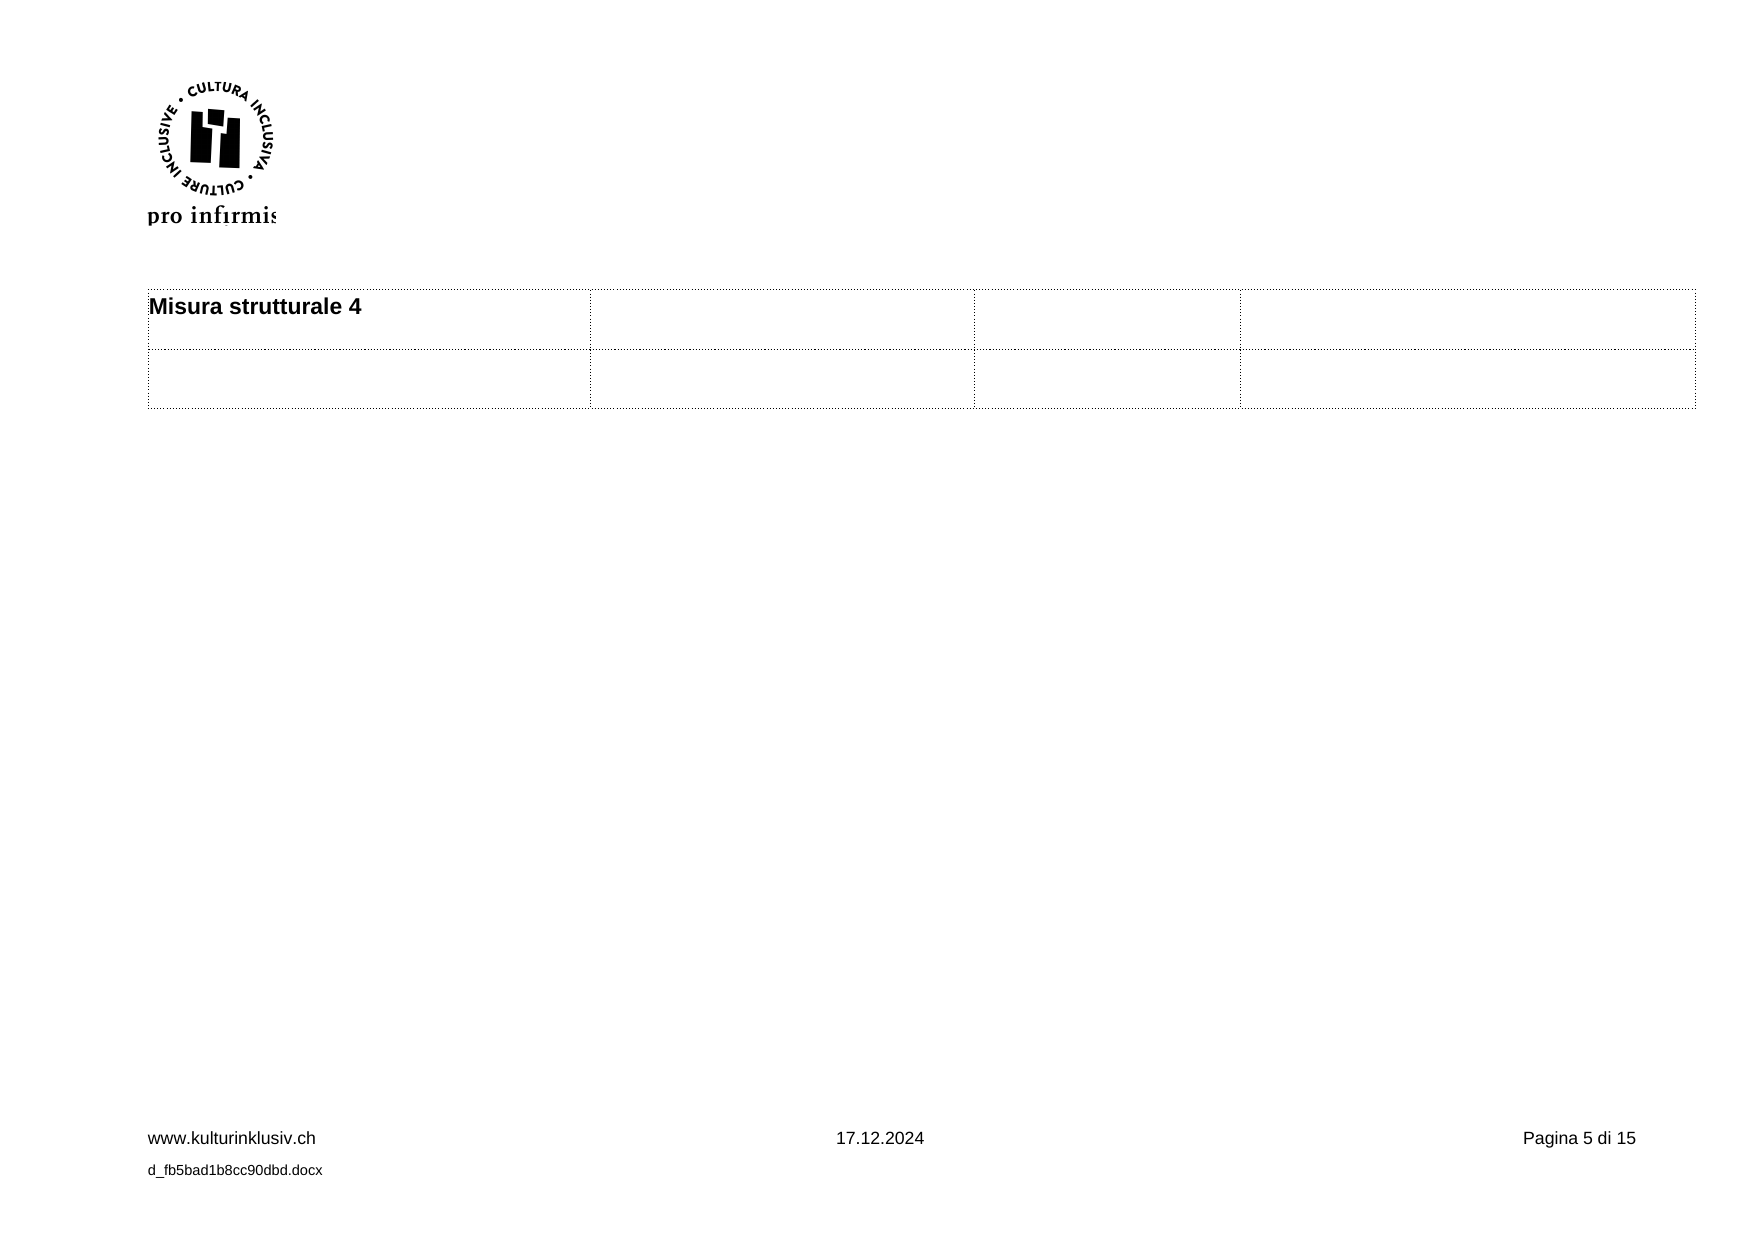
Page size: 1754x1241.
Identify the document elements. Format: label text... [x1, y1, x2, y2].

table_cell [591, 349, 974, 407]
table_cell [975, 289, 1240, 348]
table_cell [1240, 349, 1695, 407]
picture [147, 81, 276, 226]
table_cell [975, 349, 1240, 407]
table_cell [591, 289, 974, 348]
table_cell [1240, 289, 1695, 348]
table_cell Misura strutturale 4 [148, 289, 591, 348]
table_cell [148, 349, 591, 407]
